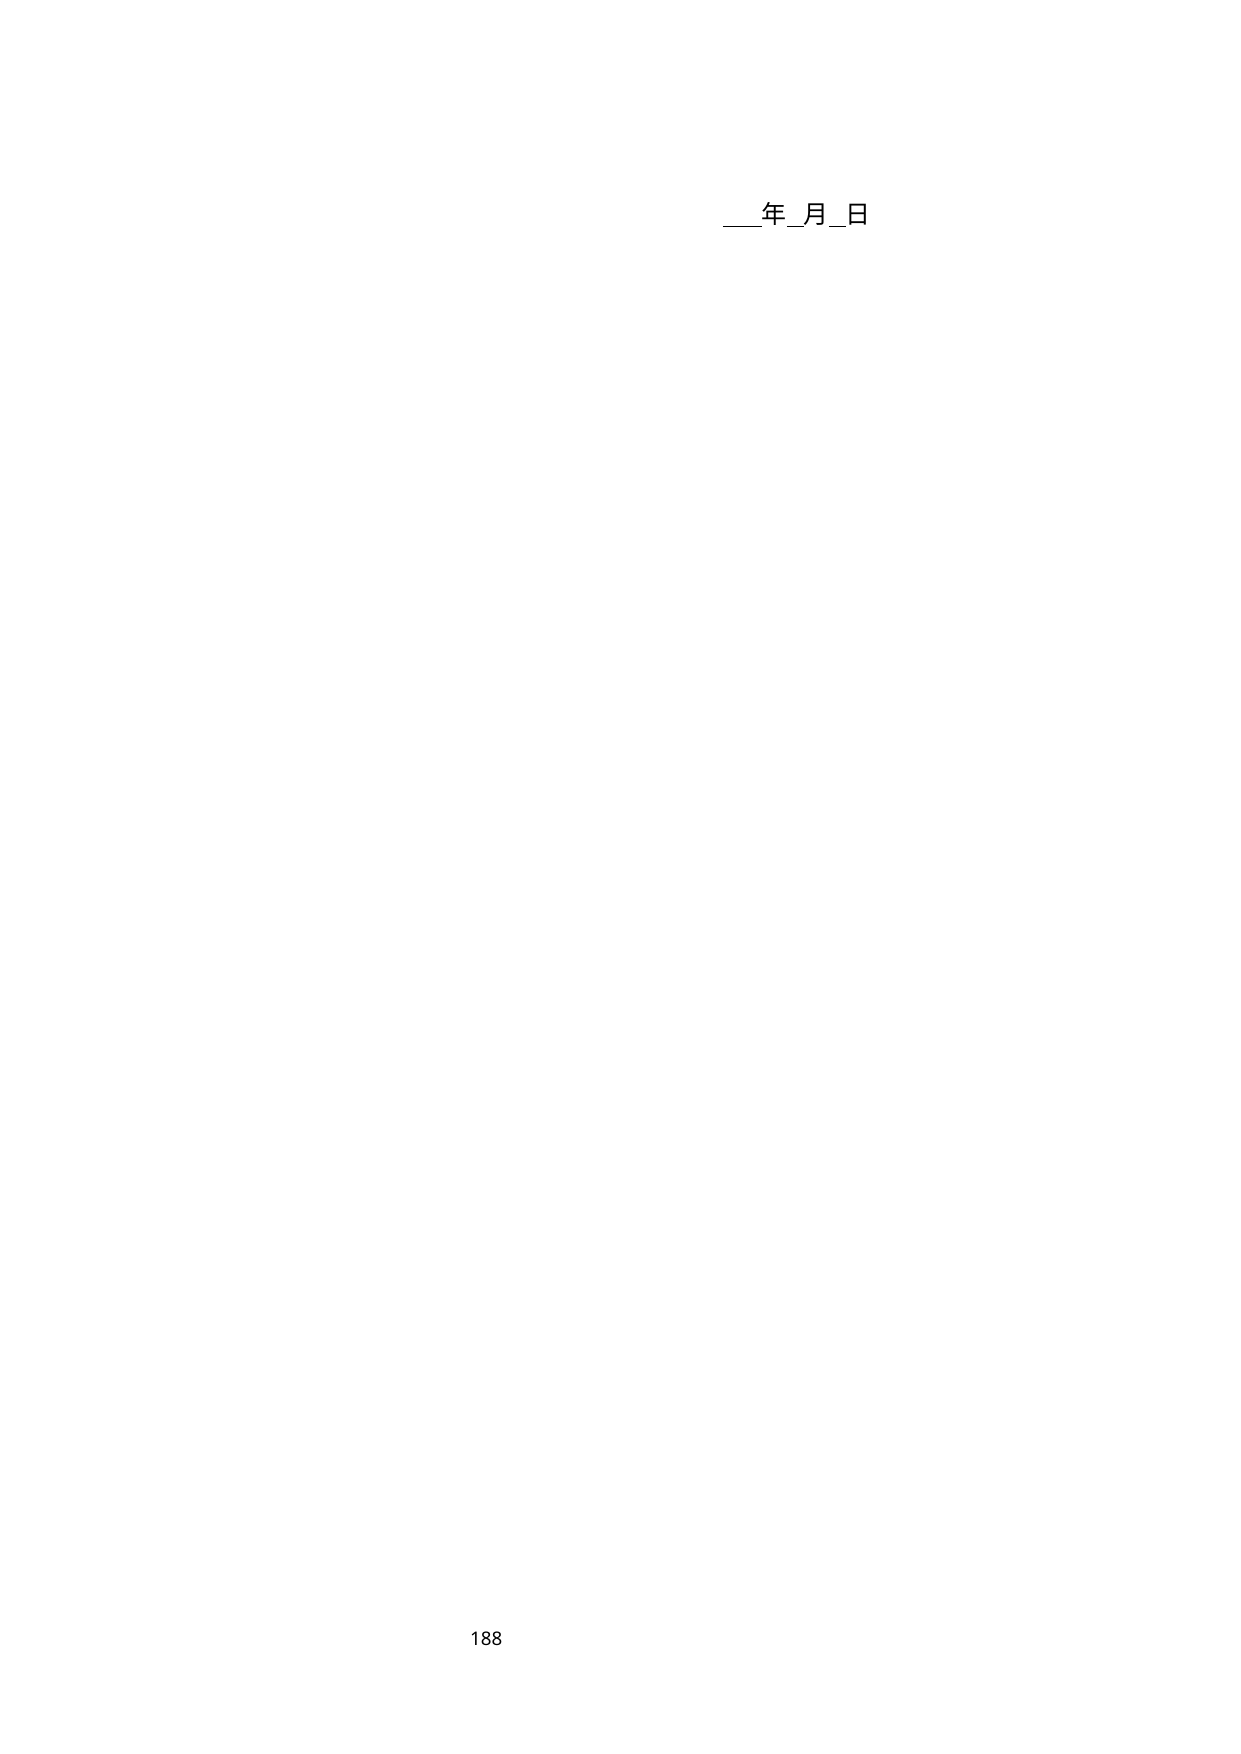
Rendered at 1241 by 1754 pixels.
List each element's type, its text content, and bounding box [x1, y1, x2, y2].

text 年 月 日 [148, 180, 1092, 245]
